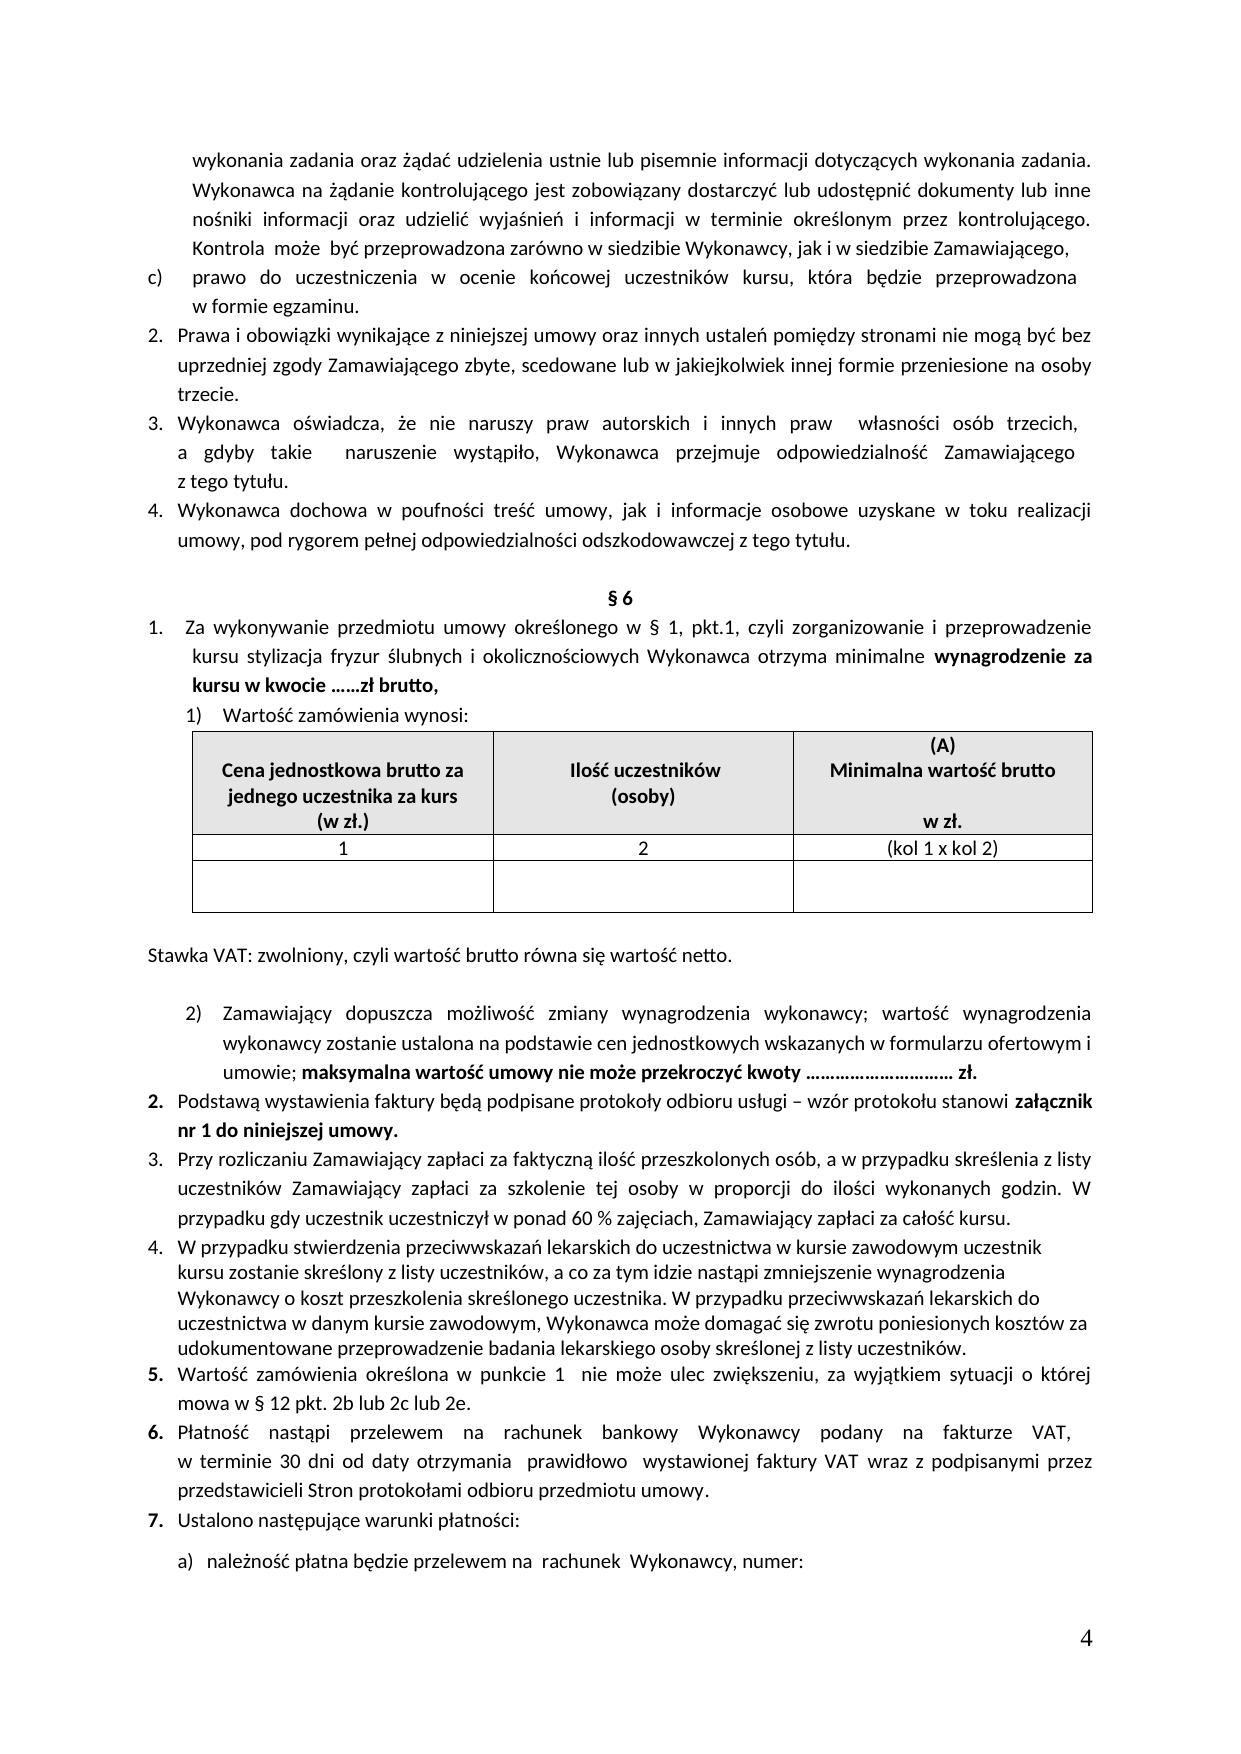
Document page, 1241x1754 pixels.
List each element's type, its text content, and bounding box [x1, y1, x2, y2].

list Zamawiający dopuszcza możliwość zmiany wynagrodzenia wykonawcy; wartość wynagrodzenia wykonawcy zostanie ustalona na podstawie cen jednostkowych wskazanych w formularzu ofertowym i umowie; maksymalna wartość umowy nie może przekroczyć kwoty ………………………… zł. [185, 1001, 1093, 1084]
list Płatność nastąpi przelewem na rachunek bankowy Wykonawcy podany na fakturze VAT, w terminie 30 dni od daty otrzymania prawidłowo wystawionej faktury VAT wraz z podpisanymi przez przedstawicieli Stron protokołami odbioru przedmiotu umowy. [148, 1419, 1093, 1503]
list Podstawą wystawienia faktury będą podpisane protokoły odbioru usługi – wzór protokołu stanowi załącznik nr 1 do niniejszej umowy. [148, 1088, 1093, 1143]
list Wartość zamówienia wynosi: [185, 702, 1093, 727]
table_cell [794, 861, 1092, 912]
list należność płatna będzie przelewem na rachunek Wykonawcy, numer: [177, 1548, 1093, 1574]
list Ustalono następujące warunki płatności: [148, 1507, 1093, 1532]
list Przy rozliczaniu Zamawiający zapłaci za faktyczną ilość przeszkolonych osób, a w przypadku skreślenia z listy uczestników Zamawiający zapłaci za szkolenie tej osoby w proporcji do ilości wykonanych godzin. W przypadku gdy uczestnik uczestniczył w ponad 60 % zajęciach, Zamawiający zapłaci za całość kursu. [148, 1146, 1093, 1230]
table_header (A) Minimalna wartość brutto w zł. [794, 732, 1092, 834]
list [148, 148, 1093, 261]
list Wartość zamówienia określona w punkcie 1 nie może ulec zwiększeniu, za wyjątkiem sytuacji o której mowa w § 12 pkt. 2b lub 2c lub 2e. [148, 1361, 1093, 1416]
list Wykonawca dochowa w poufności treść umowy, jak i informacje osobowe uzyskane w toku realizacji umowy, pod rygorem pełnej odpowiedzialności odszkodowawczej z tego tytułu. [148, 498, 1093, 552]
list prawo do uczestniczenia w ocenie końcowej uczestników kursu, która będzie przeprowadzona w formie egzaminu. [148, 264, 1093, 319]
table_cell [193, 861, 493, 912]
list Wykonawca oświadcza, że nie naruszy praw autorskich i innych praw własności osób trzecich, a gdyby takie naruszenie wystąpiło, Wykonawca przejmuje odpowiedzialność Zamawiającego z tego tytułu. [148, 410, 1093, 494]
table_cell (kol 1 x kol 2) [794, 835, 1092, 860]
table_cell 1 [193, 835, 493, 860]
table_cell 2 [494, 835, 793, 860]
text § 6 [148, 585, 1093, 611]
table_header Ilość uczestników (osoby) [494, 732, 793, 834]
list Prawa i obowiązki wynikające z niniejszej umowy oraz innych ustaleń pomiędzy stronami nie mogą być bez uprzedniej zgody Zamawiającego zbyte, scedowane lub w jakiejkolwiek innej formie przeniesione na osoby trzecie. [148, 323, 1093, 406]
table_cell [494, 861, 793, 912]
text Stawka VAT: zwolniony, czyli wartość brutto równa się wartość netto. [148, 942, 1093, 968]
list W przypadku stwierdzenia przeciwwskazań lekarskich do uczestnictwa w kursie zawodowym uczestnik kursu zostanie skreślony z listy uczestników, a co za tym idzie nastąpi zmniejszenie wynagrodzenia Wykonawcy o koszt przeszkolenia skreślonego uczestnika. W przypadku przeciwwskazań lekarskich do uczestnictwa w danym kursie zawodowym, Wykonawca może domagać się zwrotu poniesionych kosztów za udokumentowane przeprowadzenie badania lekarskiego osoby skreślonej z listy uczestników. [148, 1234, 1093, 1361]
table_header Cena jednostkowa brutto za jednego uczestnika za kurs (w zł.) [193, 732, 493, 834]
list Za wykonywanie przedmiotu umowy określonego w § 1, pkt.1, czyli zorganizowanie i przeprowadzenie kursu stylizacja fryzur ślubnych i okolicznościowych Wykonawca otrzyma minimalne wynagrodzenie za kursu w kwocie ……zł brutto, [148, 614, 1093, 698]
